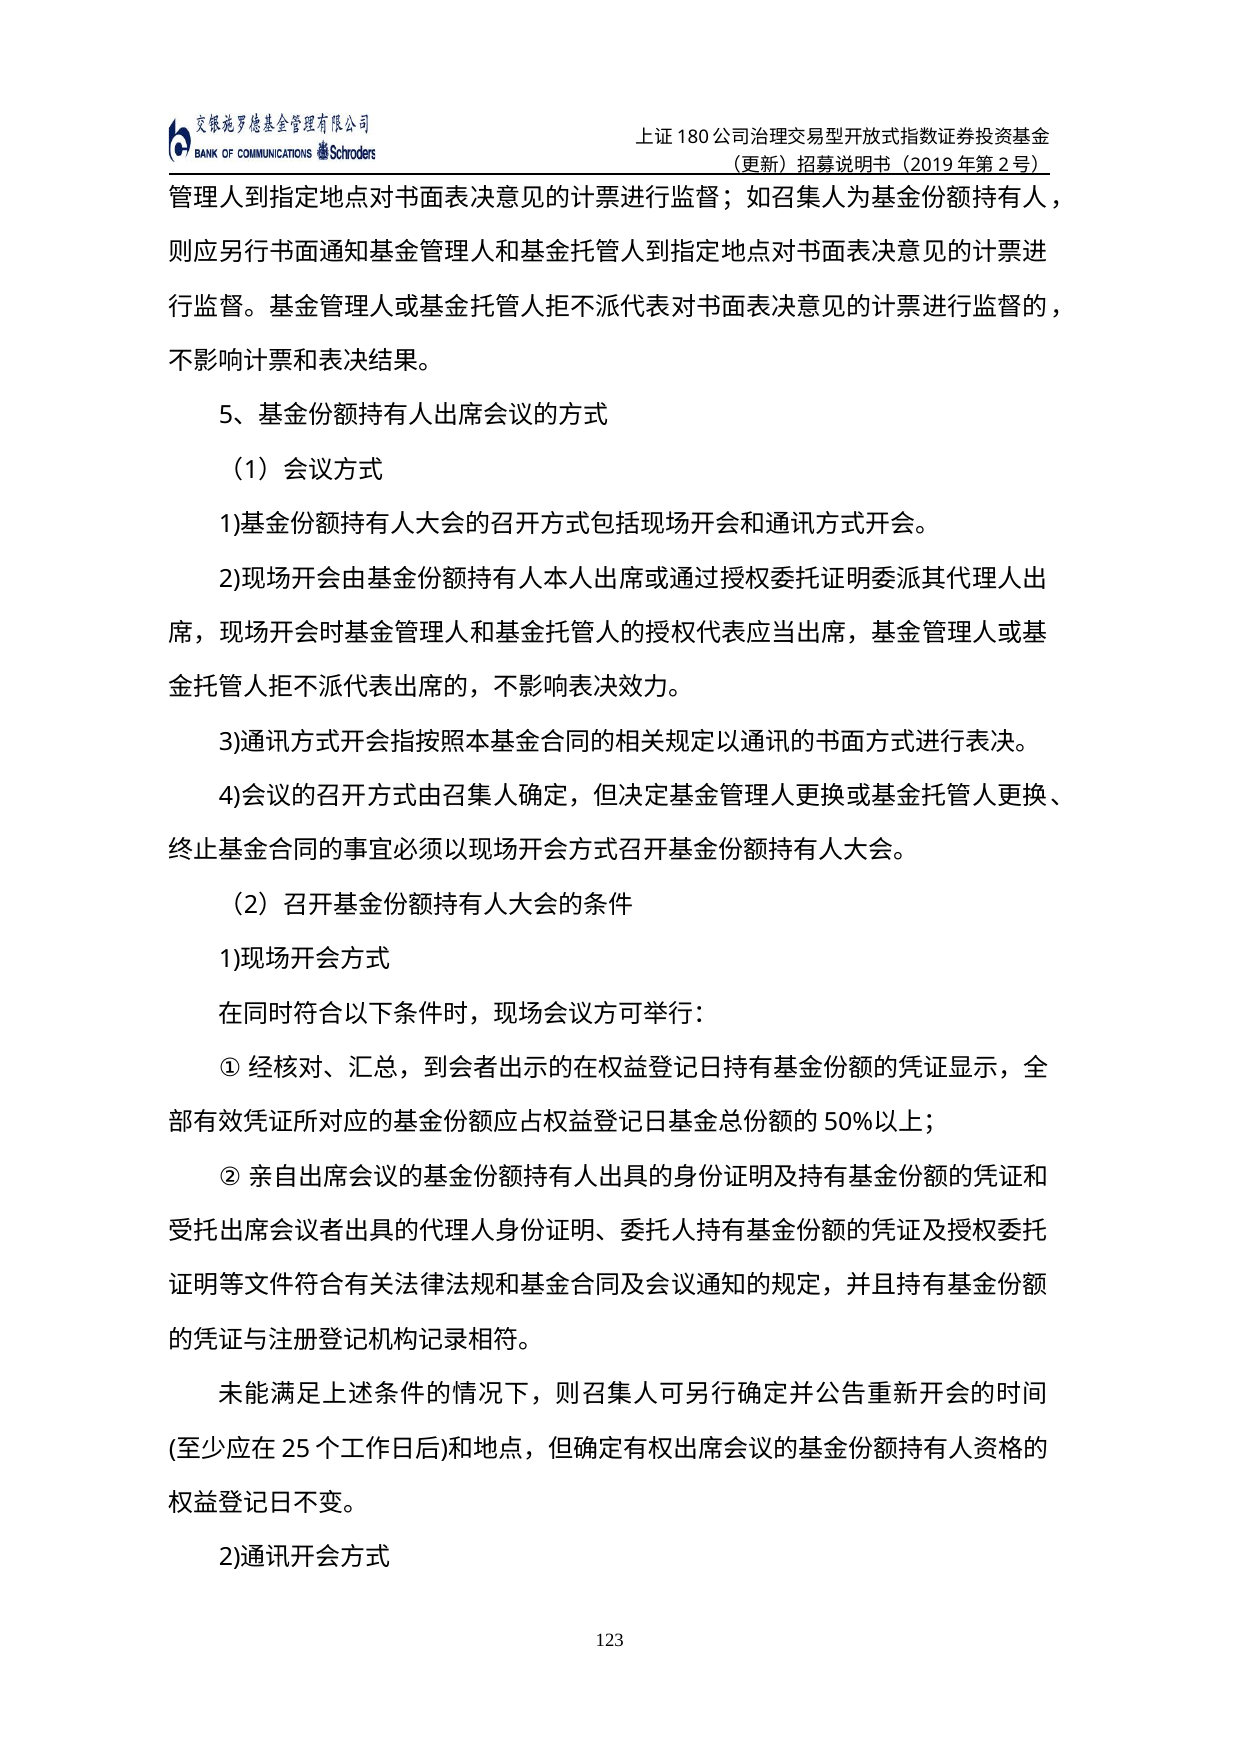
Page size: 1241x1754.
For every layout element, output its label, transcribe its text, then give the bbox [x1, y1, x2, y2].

text 2)通讯开会方式 [169, 1537, 1050, 1573]
text 1)基金份额持有人大会的召开方式包括现场开会和通讯方式开会。 [169, 504, 1050, 540]
text ② 亲自出席会议的基金份额持有人出具的身份证明及持有基金份额的凭证和受托出席会议者出具的代理人身份证明、委托人持有基金份额的凭证及授权委托证明等文件符合有关法律法规和基金合同及会议通知的规定，并且持有基金份额的凭证与注册登记机构记录相符。 [169, 1156, 1050, 1356]
text 3)通讯方式开会指按照本基金合同的相关规定以通讯的书面方式进行表决。 [169, 721, 1050, 757]
text 在同时符合以下条件时，现场会议方可举行： [169, 993, 1050, 1029]
text 未能满足上述条件的情况下，则召集人可另行确定并公告重新开会的时间(至少应在25个工作日后)和地点，但确定有权出席会议的基金份额持有人资格的权益登记日不变。 [169, 1374, 1050, 1519]
text （2）召开基金份额持有人大会的条件 [169, 884, 1050, 921]
text 4)会议的召开方式由召集人确定，但决定基金管理人更换或基金托管人更换、终止基金合同的事宜必须以现场开会方式召开基金份额持有人大会。 [169, 776, 1050, 866]
text ① 经核对、汇总，到会者出示的在权益登记日持有基金份额的凭证显示，全部有效凭证所对应的基金份额应占权益登记日基金总份额的50%以上； [169, 1047, 1050, 1138]
text 2)现场开会由基金份额持有人本人出席或通过授权委托证明委派其代理人出席，现场开会时基金管理人和基金托管人的授权代表应当出席，基金管理人或基金托管人拒不派代表出席的，不影响表决效力。 [169, 558, 1050, 703]
text 1)现场开会方式 [169, 939, 1050, 975]
text （1）会议方式 [169, 449, 1050, 486]
picture [168, 113, 375, 162]
text 5、基金份额持有人出席会议的方式 [169, 395, 1050, 431]
